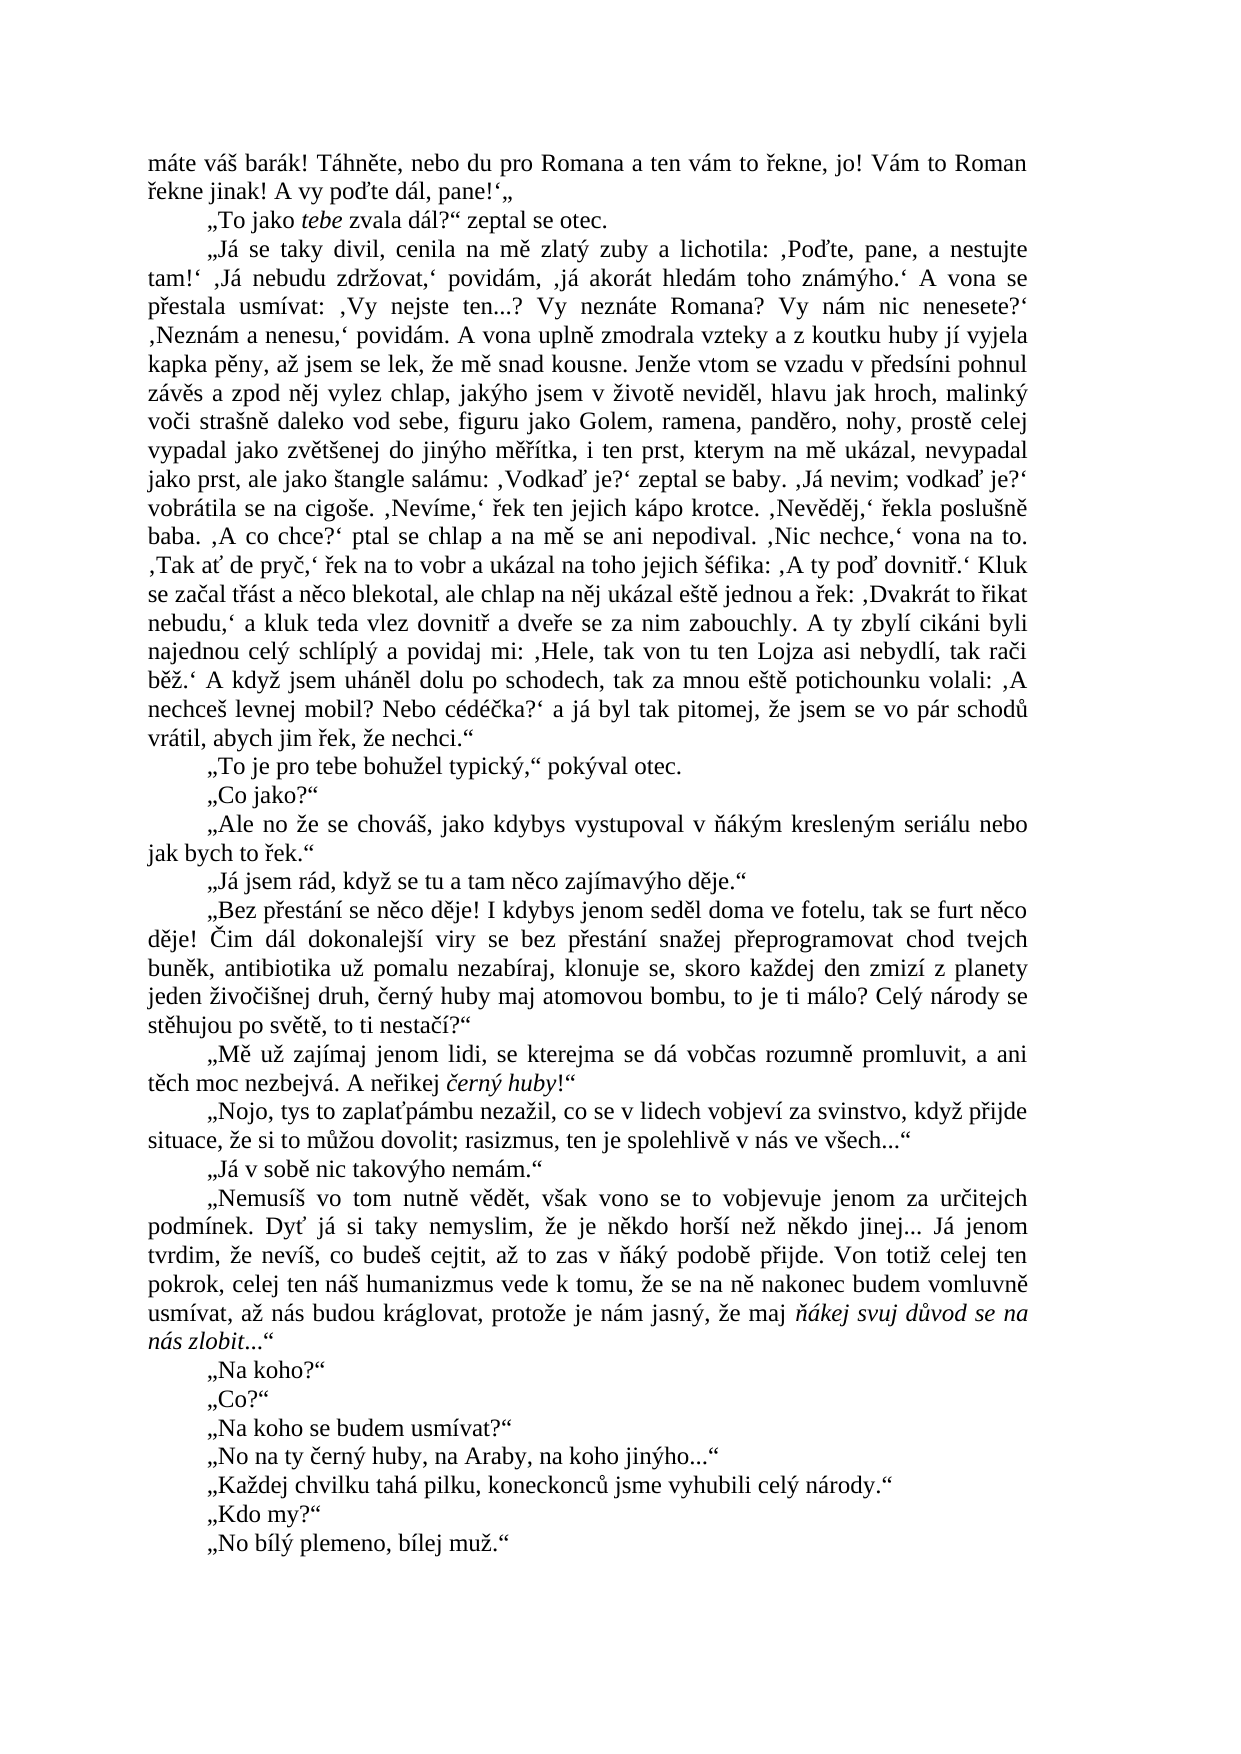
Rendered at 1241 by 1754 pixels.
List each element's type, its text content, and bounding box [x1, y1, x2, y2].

text „Co?“ [148, 1384, 1029, 1413]
text „To jako tebe zvala dál?“ zeptal se otec. [148, 205, 1029, 234]
text „To je pro tebe bohužel typický,“ pokýval otec. [148, 751, 1029, 780]
text „No bílý plemeno, bílej muž.“ [148, 1528, 1029, 1556]
text „Nemusíš vo tom nutně vědět, však vono se to vobjevuje jenom za určitejch podmínek. Dyť já si taky nemyslim, že je někdo horší než někdo jinej... Já jenom tvrdim, že nevíš, co budeš cejtit, až to zas v ňáký podobě přijde. Von totiž celej ten pokrok, celej ten náš humanizmus vede k tomu, že se na ně nakonec budem vomluvně usmívat, až nás budou kráglovat, protože je nám jasný, že maj ňákej svuj důvod se na nás zlobit...“ [148, 1183, 1029, 1355]
text „Já jsem rád, když se tu a tam něco zajímavýho děje.“ [148, 866, 1029, 895]
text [148, 148, 1029, 205]
text „Já v sobě nic takovýho nemám.“ [148, 1154, 1029, 1183]
text „Každej chvilku tahá pilku, koneckonců jsme vyhubili celý národy.“ [148, 1470, 1029, 1499]
text „Já se taky divil, cenila na mě zlatý zuby a lichotila: ‚Poďte, pane, a nestujte tam!‘ ‚Já nebudu zdržovat,‘ povidám, ‚já akorát hledám toho známýho.‘ A vona se přestala usmívat: ‚Vy nejste ten...? Vy neznáte Romana? Vy nám nic nenesete?‘ ‚Neznám a nenesu,‘ povidám. A vona uplně zmodrala vzteky a z koutku huby jí vyjela kapka pěny, až jsem se lek, že mě snad kousne. Jenže vtom se vzadu v předsíni pohnul závěs a zpod něj vylez chlap, jakýho jsem v životě neviděl, hlavu jak hroch, malinký voči strašně daleko vod sebe, figuru jako Golem, ramena, panděro, nohy, prostě celej vypadal jako zvětšenej do jinýho měřítka, i ten prst, kterym na mě ukázal, nevypadal jako prst, ale jako štangle salámu: ‚Vodkaď je?‘ zeptal se baby. ‚Já nevim; vodkaď je?‘ vobrátila se na cigoše. ‚Nevíme,‘ řek ten jejich kápo krotce. ‚Nevěděj,‘ řekla poslušně baba. ‚A co chce?‘ ptal se chlap a na mě se ani nepodival. ‚Nic nechce,‘ vona na to. ‚Tak ať de pryč,‘ řek na to vobr a ukázal na toho jejich šéfika: ‚A ty poď dovnitř.‘ Kluk se začal třást a něco blekotal, ale chlap na něj ukázal eště jednou a řek: ‚Dvakrát to řikat nebudu,‘ a kluk teda vlez dovnitř a dveře se za nim zabouchly. A ty zbylí cikáni byli najednou celý schlíplý a povidaj mi: ‚Hele, tak von tu ten Lojza asi nebydlí, tak rači běž.‘ A když jsem uháněl dolu po schodech, tak za mnou eště potichounku volali: ‚A nechceš levnej mobil? Nebo cédéčka?‘ a já byl tak pitomej, že jsem se vo pár schodů vrátil, abych jim řek, že nechci.“ [148, 234, 1029, 751]
text „Na koho?“ [148, 1355, 1029, 1384]
text „Ale no že se chováš, jako kdybys vystupoval v ňákým kresleným seriálu nebo jak bych to řek.“ [148, 809, 1029, 866]
text „Mě už zajímaj jenom lidi, se kterejma se dá vobčas rozumně promluvit, a ani těch moc nezbejvá. A neřikej černý huby!“ [148, 1039, 1029, 1096]
text „Na koho se budem usmívat?“ [148, 1413, 1029, 1441]
text „Co jako?“ [148, 780, 1029, 809]
text „Nojo, tys to zaplaťpámbu nezažil, co se v lidech vobjeví za svinstvo, když přijde situace, že si to můžou dovolit; rasizmus, ten je spolehlivě v nás ve všech...“ [148, 1096, 1029, 1154]
text „No na ty černý huby, na Araby, na koho jinýho...“ [148, 1441, 1029, 1470]
text „Bez přestání se něco děje! I kdybys jenom seděl doma ve fotelu, tak se furt něco děje! Čim dál dokonalejší viry se bez přestání snažej přeprogramovat chod tvejch buněk, antibiotika už pomalu nezabíraj, klonuje se, skoro každej den zmizí z planety jeden živočišnej druh, černý huby maj atomovou bombu, to je ti málo? Celý národy se stěhujou po světě, to ti nestačí?“ [148, 895, 1029, 1039]
text „Kdo my?“ [148, 1499, 1029, 1528]
